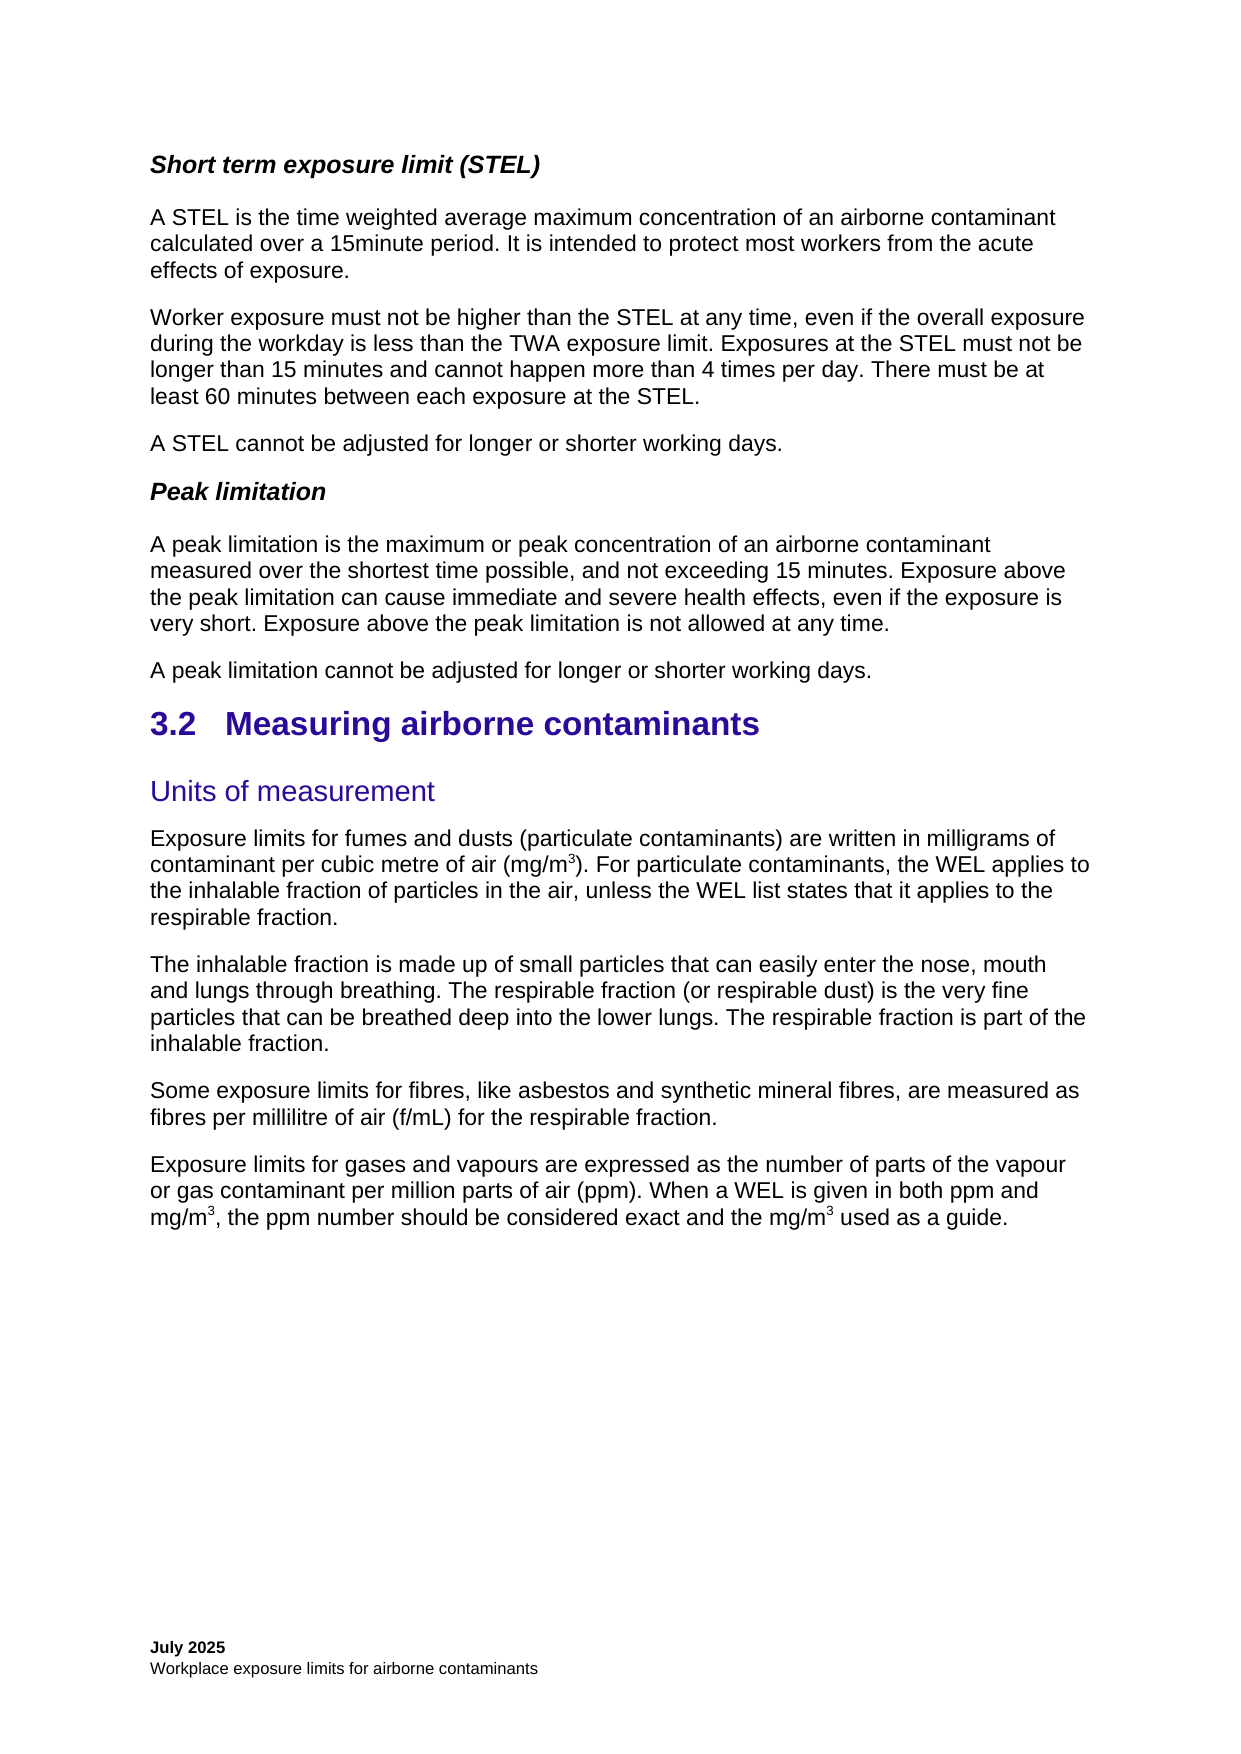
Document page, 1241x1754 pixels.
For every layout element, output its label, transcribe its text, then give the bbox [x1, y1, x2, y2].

subtitle Units of measurement [150, 774, 1090, 807]
text The inhalable fraction is made up of small particles that can easily enter the nose, mouth and lungs through breathing. The respirable fraction (or respirable dust) is the very fine particles that can be breathed deep into the lower lungs. The respirable fraction is part of the inhalable fraction. [150, 951, 1090, 1056]
text Exposure limits for fumes and dusts (particulate contaminants) are written in milligrams of contaminant per cubic metre of air (mg/m3). For particulate contaminants, the WEL applies to the inhalable fraction of particles in the air, unless the WEL list states that it applies to the respirable fraction. [150, 825, 1090, 930]
subtitle Peak limitation [150, 477, 1090, 506]
text Exposure limits for gases and vapours are expressed as the number of parts of the vapour or gas contaminant per million parts of air (ppm). When a WEL is given in both ppm and mg/m3, the ppm number should be considered exact and the mg/m3 used as a guide. [150, 1151, 1090, 1230]
subtitle Short term exposure limit (STEL) [150, 150, 1090, 179]
text Some exposure limits for fibres, like asbestos and synthetic mineral fibres, are measured as fibres per millilitre of air (f/mL) for the respirable fraction. [150, 1077, 1090, 1130]
text A peak limitation cannot be adjusted for longer or shorter working days. [150, 657, 1090, 684]
text Worker exposure must not be higher than the STEL at any time, even if the overall exposure during the workday is less than the TWA exposure limit. Exposures at the STEL must not be longer than 15 minutes and cannot happen more than 4 times per day. There must be at least 60 minutes between each exposure at the STEL. [150, 304, 1090, 409]
text A STEL cannot be adjusted for longer or shorter working days. [150, 430, 1090, 456]
subtitle Measuring airborne contaminants [150, 704, 1090, 743]
text A STEL is the time weighted average maximum concentration of an airborne contaminant calculated over a 15minute period. It is intended to protect most workers from the acute effects of exposure. [150, 204, 1090, 283]
text A peak limitation is the maximum or peak concentration of an airborne contaminant measured over the shortest time possible, and not exceeding 15 minutes. Exposure above the peak limitation can cause immediate and severe health effects, even if the exposure is very short. Exposure above the peak limitation is not allowed at any time. [150, 531, 1090, 636]
